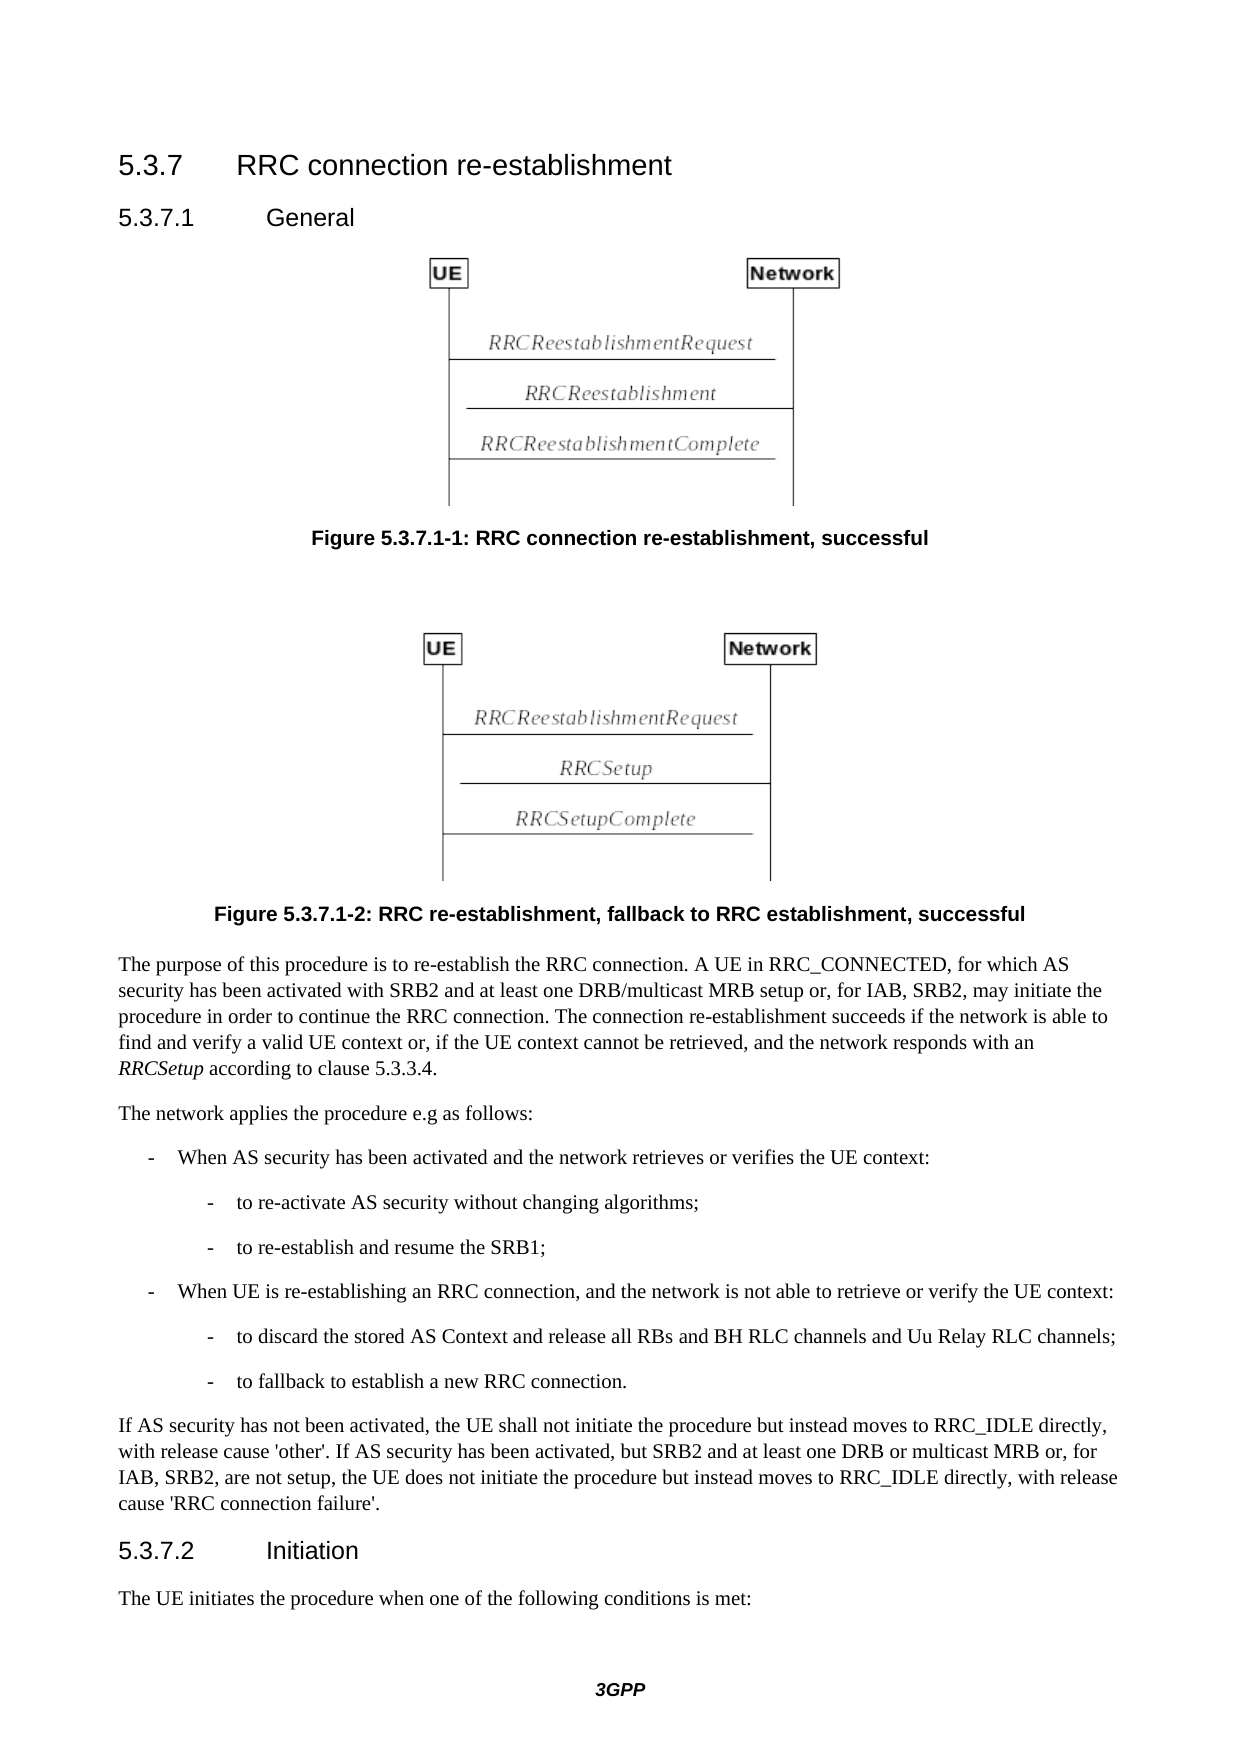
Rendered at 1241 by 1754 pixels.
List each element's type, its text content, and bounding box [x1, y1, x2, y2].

text - When AS security has been activated and the network retrieves or verifies the UE context: [148, 1145, 1122, 1169]
text - to discard the stored AS Context and release all RBs and BH RLC channels and Uu Relay RLC channels; [207, 1324, 1122, 1348]
text The network applies the procedure e.g as follows: [118, 1101, 1122, 1125]
text - to re-establish and resume the SRB1; [207, 1235, 1122, 1259]
text If AS security has not been activated, the UE shall not initiate the procedure but instead moves to RRC_IDLE directly, with release cause 'other'. If AS security has been activated, but SRB2 and at least one DRB or multicast MRB or, for IAB, SRB2, are not setup, the UE does not initiate the procedure but instead moves to RRC_IDLE directly, with release cause 'RRC connection failure'. [118, 1413, 1122, 1515]
text The UE initiates the procedure when one of the following conditions is met: [118, 1586, 1122, 1610]
text Figure 5.3.7.1-2: RRC re-establishment, fallback to RRC establishment, successful [118, 901, 1122, 925]
text The purpose of this procedure is to re-establish the RRC connection. A UE in RRC_CONNECTED, for which AS security has been activated with SRB2 and at least one DRB/multicast MRB setup or, for IAB, SRB2, may initiate the procedure in order to continue the RRC connection. The connection re-establishment succeeds if the network is able to find and verify a valid UE context or, if the UE context cannot be retrieved, and the network responds with an RRCSetup according to clause 5.3.3.4. [118, 952, 1122, 1080]
text - When UE is re-establishing an RRC connection, and the network is not able to retrieve or verify the UE context: [148, 1279, 1122, 1303]
text Figure 5.3.7.1-1: RRC connection re-establishment, successful [118, 526, 1122, 550]
text - to re-activate AS security without changing algorithms; [207, 1190, 1122, 1214]
subtitle 5.3.7.2 Initiation [118, 1536, 1122, 1565]
subtitle 5.3.7.1 General [118, 203, 1122, 231]
text - to fallback to establish a new RRC connection. [207, 1369, 1122, 1393]
subtitle 5.3.7 RRC connection re-establishment [118, 148, 1122, 181]
